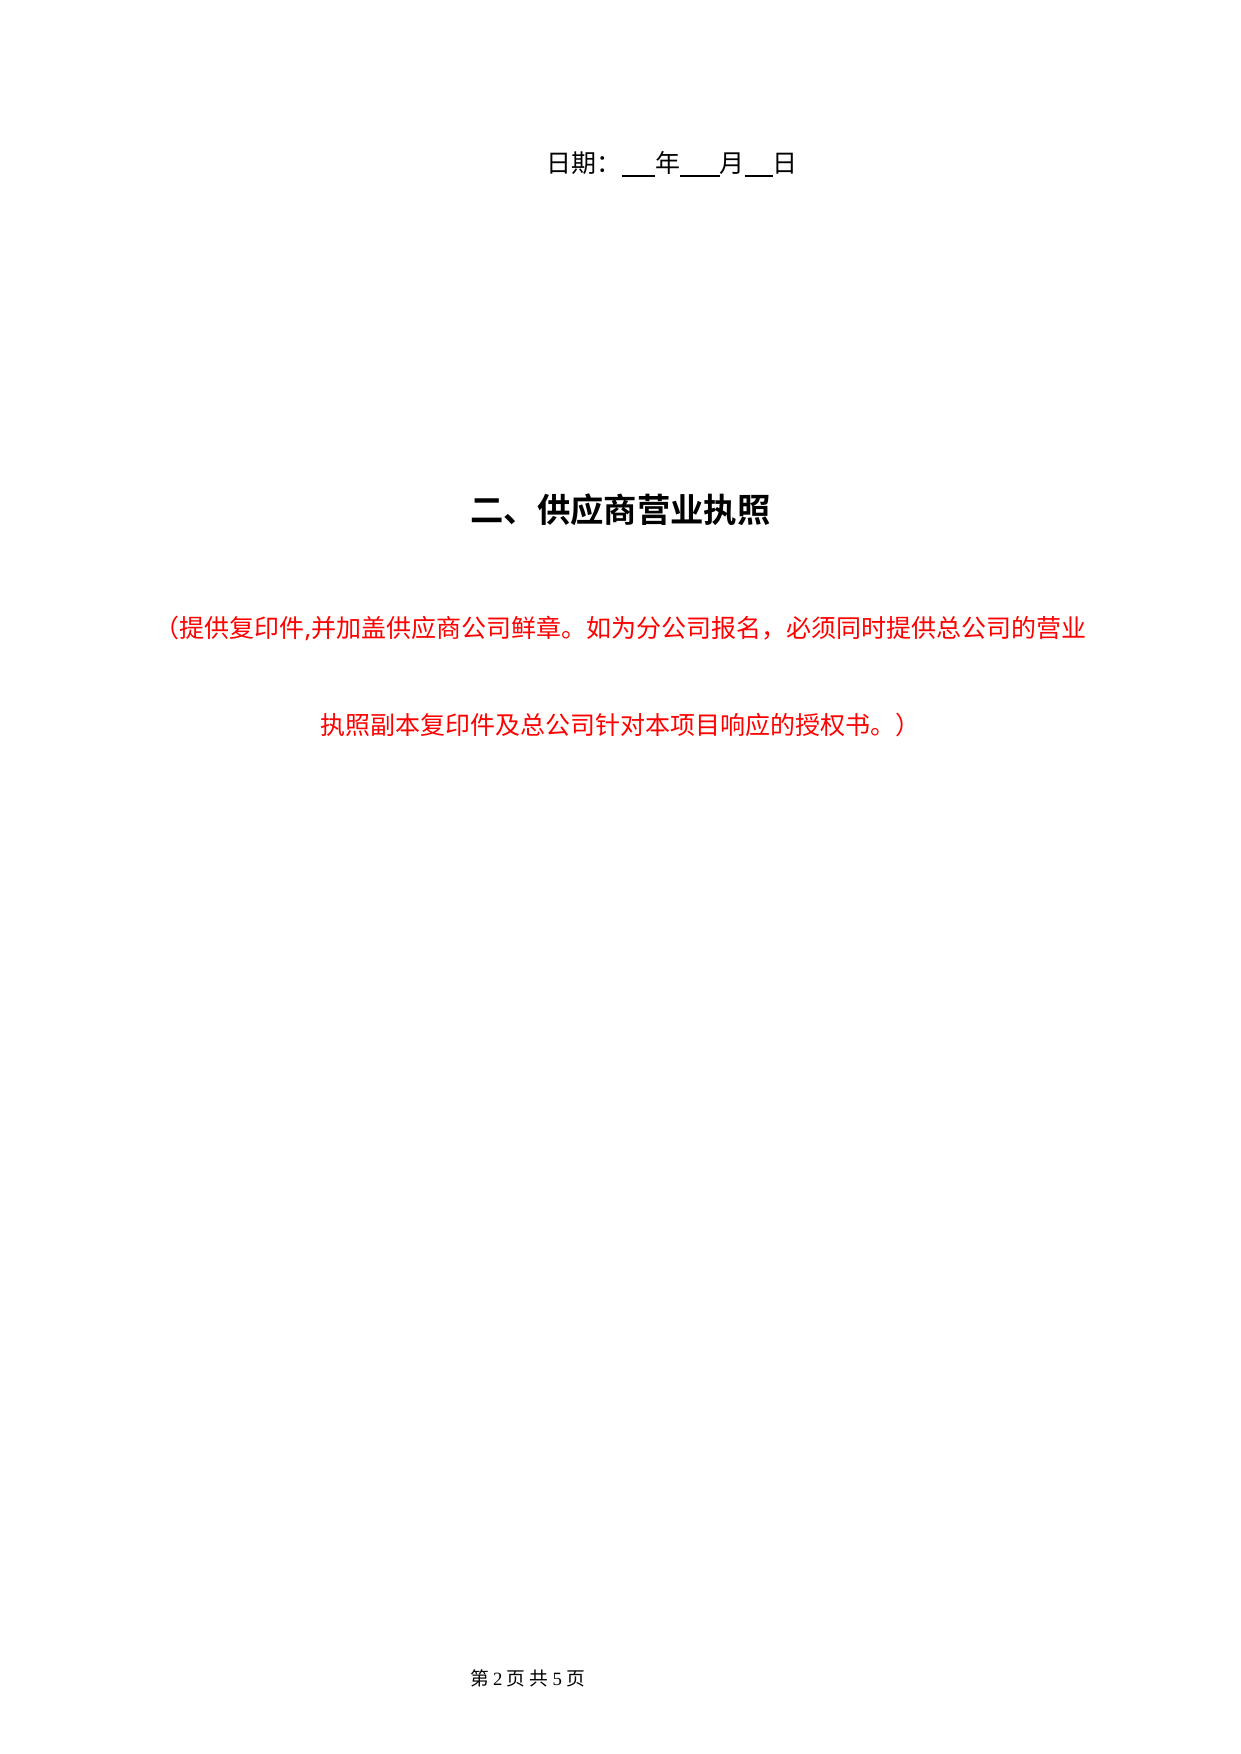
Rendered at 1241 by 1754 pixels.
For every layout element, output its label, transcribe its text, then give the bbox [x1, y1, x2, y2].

text 二、供应商营业执照 [148, 476, 1092, 541]
text （提供复印件,并加盖供应商公司鲜章。如为分公司报名，必须同时提供总公司的营业执照副本复印件及总公司针对本项目响应的授权书。） [148, 594, 1092, 756]
text 日期： 年 月 日 [148, 129, 1092, 194]
